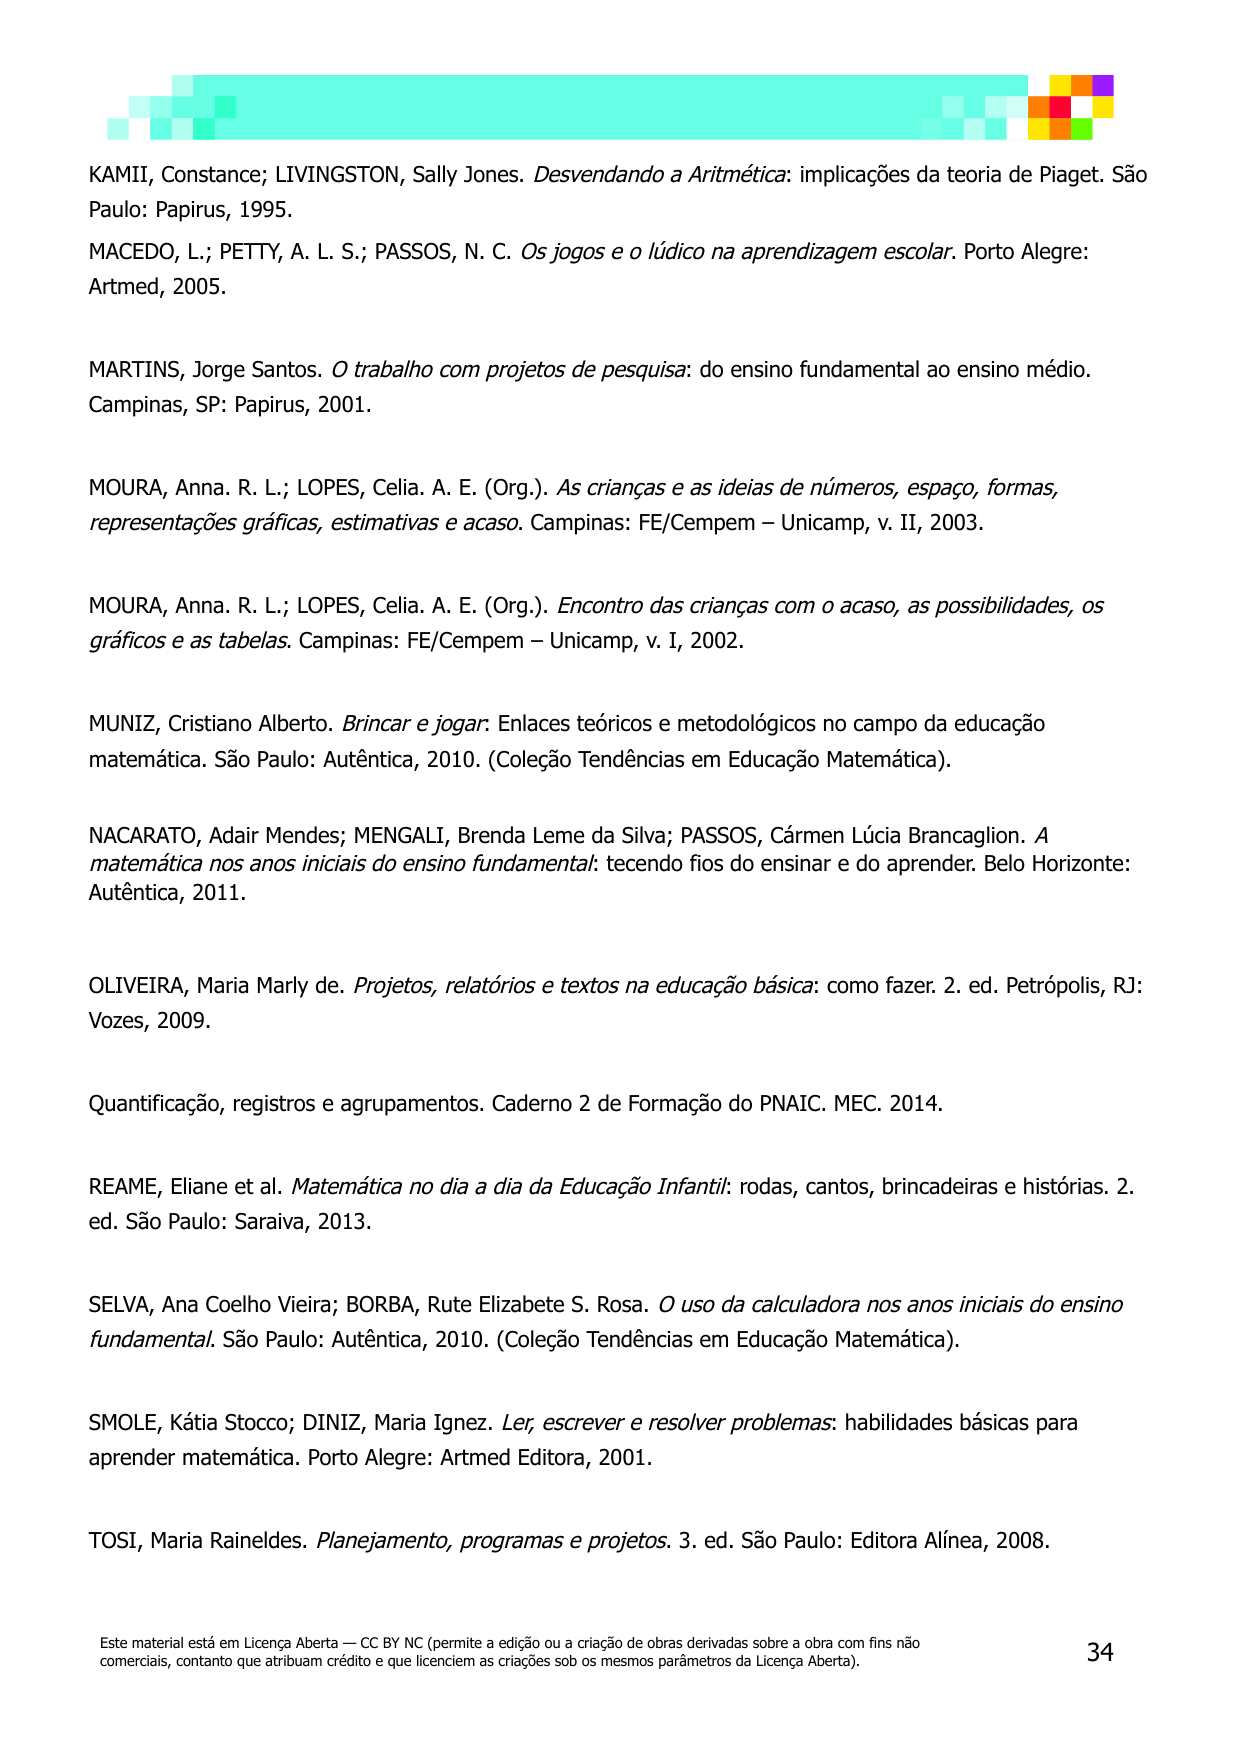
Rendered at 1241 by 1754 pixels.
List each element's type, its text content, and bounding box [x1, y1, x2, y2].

text MOURA, Anna. R. L.; LOPES, Celia. A. E. (Org.). Encontro das crianças com o acaso, as possibilidades, os gráficos e as tabelas. Campinas: FE/Cempem – Unicamp, v. I, 2002. [89, 585, 1152, 656]
text MUNIZ, Cristiano Alberto. Brincar e jogar: Enlaces teóricos e metodológicos no campo da educação matemática. São Paulo: Autêntica, 2010. (Coleção Tendências em Educação Matemática). [89, 703, 1152, 774]
text MOURA, Anna. R. L.; LOPES, Celia. A. E. (Org.). As crianças e as ideias de números, espaço, formas, representações gráficas, estimativas e acaso. Campinas: FE/Cempem – Unicamp, v. II, 2003. [89, 467, 1152, 538]
text TOSI, Maria Raineldes. Planejamento, programas e projetos. 3. ed. São Paulo: Editora Alínea, 2008. [89, 1520, 1152, 1556]
text SMOLE, Kátia Stocco; DINIZ, Maria Ignez. Ler, escrever e resolver problemas: habilidades básicas para aprender matemática. Porto Alegre: Artmed Editora, 2001. [89, 1402, 1152, 1473]
text OLIVEIRA, Maria Marly de. Projetos, relatórios e textos na educação básica: como fazer. 2. ed. Petrópolis, RJ: Vozes, 2009. [89, 965, 1152, 1036]
text KAMII, Constance; LIVINGSTON, Sally Jones. Desvendando a Aritmética: implicações da teoria de Piaget. São Paulo: Papirus, 1995. [89, 154, 1152, 225]
picture [88, 75, 1114, 151]
text SELVA, Ana Coelho Vieira; BORBA, Rute Elizabete S. Rosa. O uso da calculadora nos anos iniciais do ensino fundamental. São Paulo: Autêntica, 2010. (Coleção Tendências em Educação Matemática). [89, 1284, 1152, 1355]
text Quantificação, registros e agrupamentos. Caderno 2 de Formação do PNAIC. MEC. 2014. [89, 1083, 1152, 1118]
text REAME, Eliane et al. Matemática no dia a dia da Educação Infantil: rodas, cantos, brincadeiras e histórias. 2. ed. São Paulo: Saraiva, 2013. [89, 1166, 1152, 1237]
text MARTINS, Jorge Santos. O trabalho com projetos de pesquisa: do ensino fundamental ao ensino médio. Campinas, SP: Papirus, 2001. [89, 349, 1152, 420]
text MACEDO, L.; PETTY, A. L. S.; PASSOS, N. C. Os jogos e o lúdico na aprendizagem escolar. Porto Alegre: Artmed, 2005. [89, 231, 1152, 302]
text NACARATO, Adair Mendes; MENGALI, Brenda Leme da Silva; PASSOS, Cármen Lúcia Brancaglion. A matemática nos anos iniciais do ensino fundamental: tecendo fios do ensinar e do aprender. Belo Horizonte: Autêntica, 2011. [89, 821, 1152, 905]
